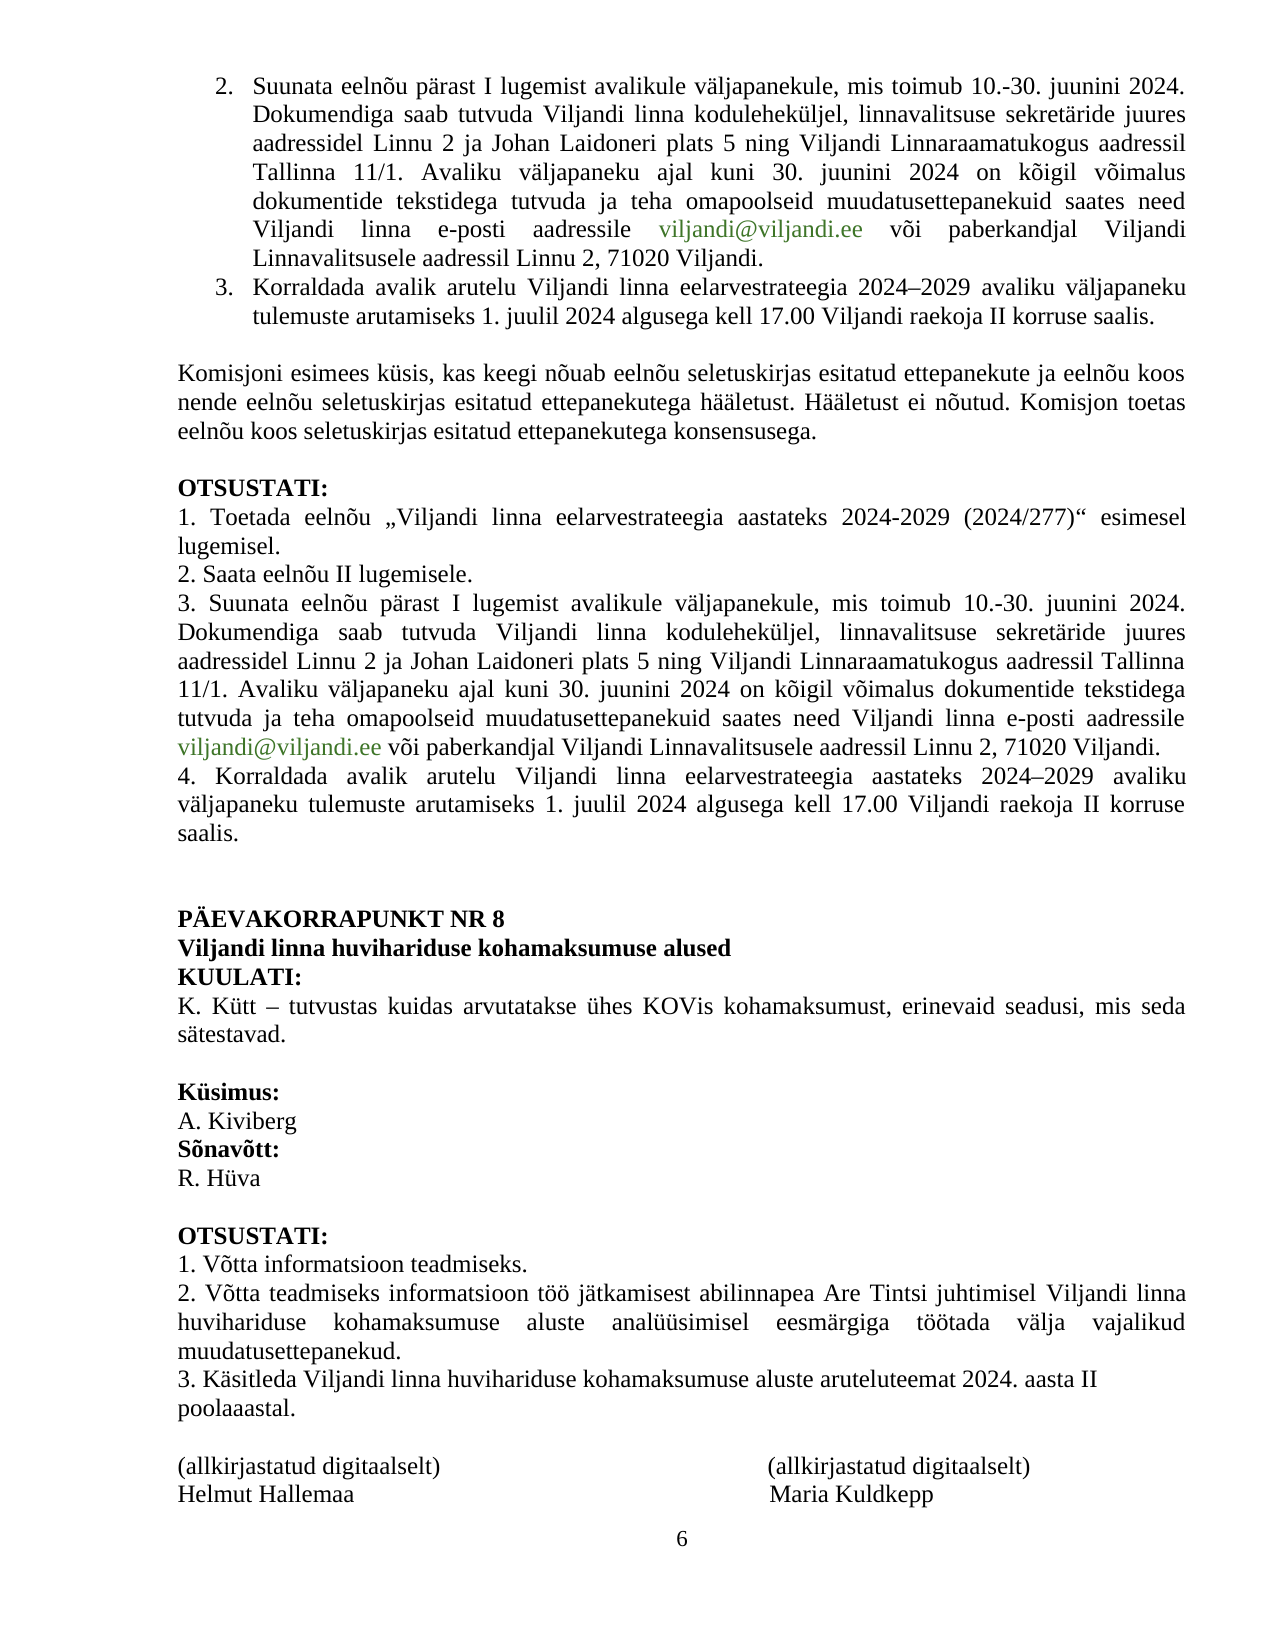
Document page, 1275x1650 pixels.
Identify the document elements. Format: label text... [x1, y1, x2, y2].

list Korraldada avalik arutelu Viljandi linna eelarvestrateegia 2024–2029 avaliku väljapaneku tulemuste arutamiseks 1. juulil 2024 algusega kell 17.00 Viljandi raekoja II korruse saalis. [215, 272, 1186, 329]
list Suunata eelnõu pärast I lugemist avalikule väljapanekule, mis toimub 10.-30. juunini 2024. Dokumendiga saab tutvuda Viljandi linna koduleheküljel, linnavalitsuse sekretäride juures aadressidel Linnu 2 ja Johan Laidoneri plats 5 ning Viljandi Linnaraamatukogus aadressil Tallinna 11/1. Avaliku väljapaneku ajal kuni 30. juunini 2024 on kõigil võimalus dokumentide tekstidega tutvuda ja teha omapoolseid muudatusettepanekuid saates need Viljandi linna e-posti aadressile viljandi@viljandi.ee või paberkandjal Viljandi Linnavalitsusele aadressil Linnu 2, 71020 Viljandi. [215, 71, 1186, 272]
text KUULATI: [177, 962, 1186, 991]
text 2. Võtta teadmiseks informatsioon töö jätkamisest abilinnapea Are Tintsi juhtimisel Viljandi linna huvihariduse kohamaksumuse aluste analüüsimisel eesmärgiga töötada välja vajalikud muudatusettepanekud. [177, 1278, 1186, 1364]
text PÄEVAKORRAPUNKT NR 8 [177, 904, 1186, 933]
text Viljandi linna huvihariduse kohamaksumuse alused [177, 933, 1186, 962]
text R. Hüva [177, 1163, 1186, 1192]
text Küsimus: [177, 1077, 1186, 1106]
text OTSUSTATI: [177, 473, 1186, 502]
text OTSUSTATI: [177, 1221, 1186, 1249]
text 4. Korraldada avalik arutelu Viljandi linna eelarvestrateegia aastateks 2024–2029 avaliku väljapaneku tulemuste arutamiseks 1. juulil 2024 algusega kell 17.00 Viljandi raekoja II korruse saalis. [177, 761, 1186, 847]
text A. Kiviberg [177, 1106, 1186, 1134]
text 3. Suunata eelnõu pärast I lugemist avalikule väljapanekule, mis toimub 10.-30. juunini 2024. Dokumendiga saab tutvuda Viljandi linna koduleheküljel, linnavalitsuse sekretäride juures aadressidel Linnu 2 ja Johan Laidoneri plats 5 ning Viljandi Linnaraamatukogus aadressil Tallinna 11/1. Avaliku väljapaneku ajal kuni 30. juunini 2024 on kõigil võimalus dokumentide tekstidega tutvuda ja teha omapoolseid muudatusettepanekuid saates need Viljandi linna e-posti aadressile viljandi@viljandi.ee või paberkandjal Viljandi Linnavalitsusele aadressil Linnu 2, 71020 Viljandi. [177, 588, 1186, 761]
text Komisjoni esimees küsis, kas keegi nõuab eelnõu seletuskirjas esitatud ettepanekute ja eelnõu koos nende eelnõu seletuskirjas esitatud ettepanekutega hääletust. Hääletust ei nõutud. Komisjon toetas eelnõu koos seletuskirjas esitatud ettepanekutega konsensusega. [177, 358, 1186, 444]
text Sõnavõtt: [177, 1134, 1186, 1163]
text 2. Saata eelnõu II lugemisele. [177, 559, 1186, 588]
text 1. Võtta informatsioon teadmiseks. [177, 1249, 1186, 1278]
text K. Kütt – tutvustas kuidas arvutatakse ühes KOVis kohamaksumust, erinevaid seadusi, mis seda sätestavad. [177, 991, 1186, 1048]
text (allkirjastatud digitaalselt) (allkirjastatud digitaalselt) [177, 1451, 1186, 1479]
text 1. Toetada eelnõu „Viljandi linna eelarvestrateegia aastateks 2024-2029 (2024/277)“ esimesel lugemisel. [177, 502, 1186, 559]
text Helmut Hallemaa Maria Kuldkepp [177, 1479, 1186, 1508]
text 3. Käsitleda Viljandi linna huvihariduse kohamaksumuse aluste aruteluteemat 2024. aasta II poolaaastal. [177, 1364, 1186, 1422]
